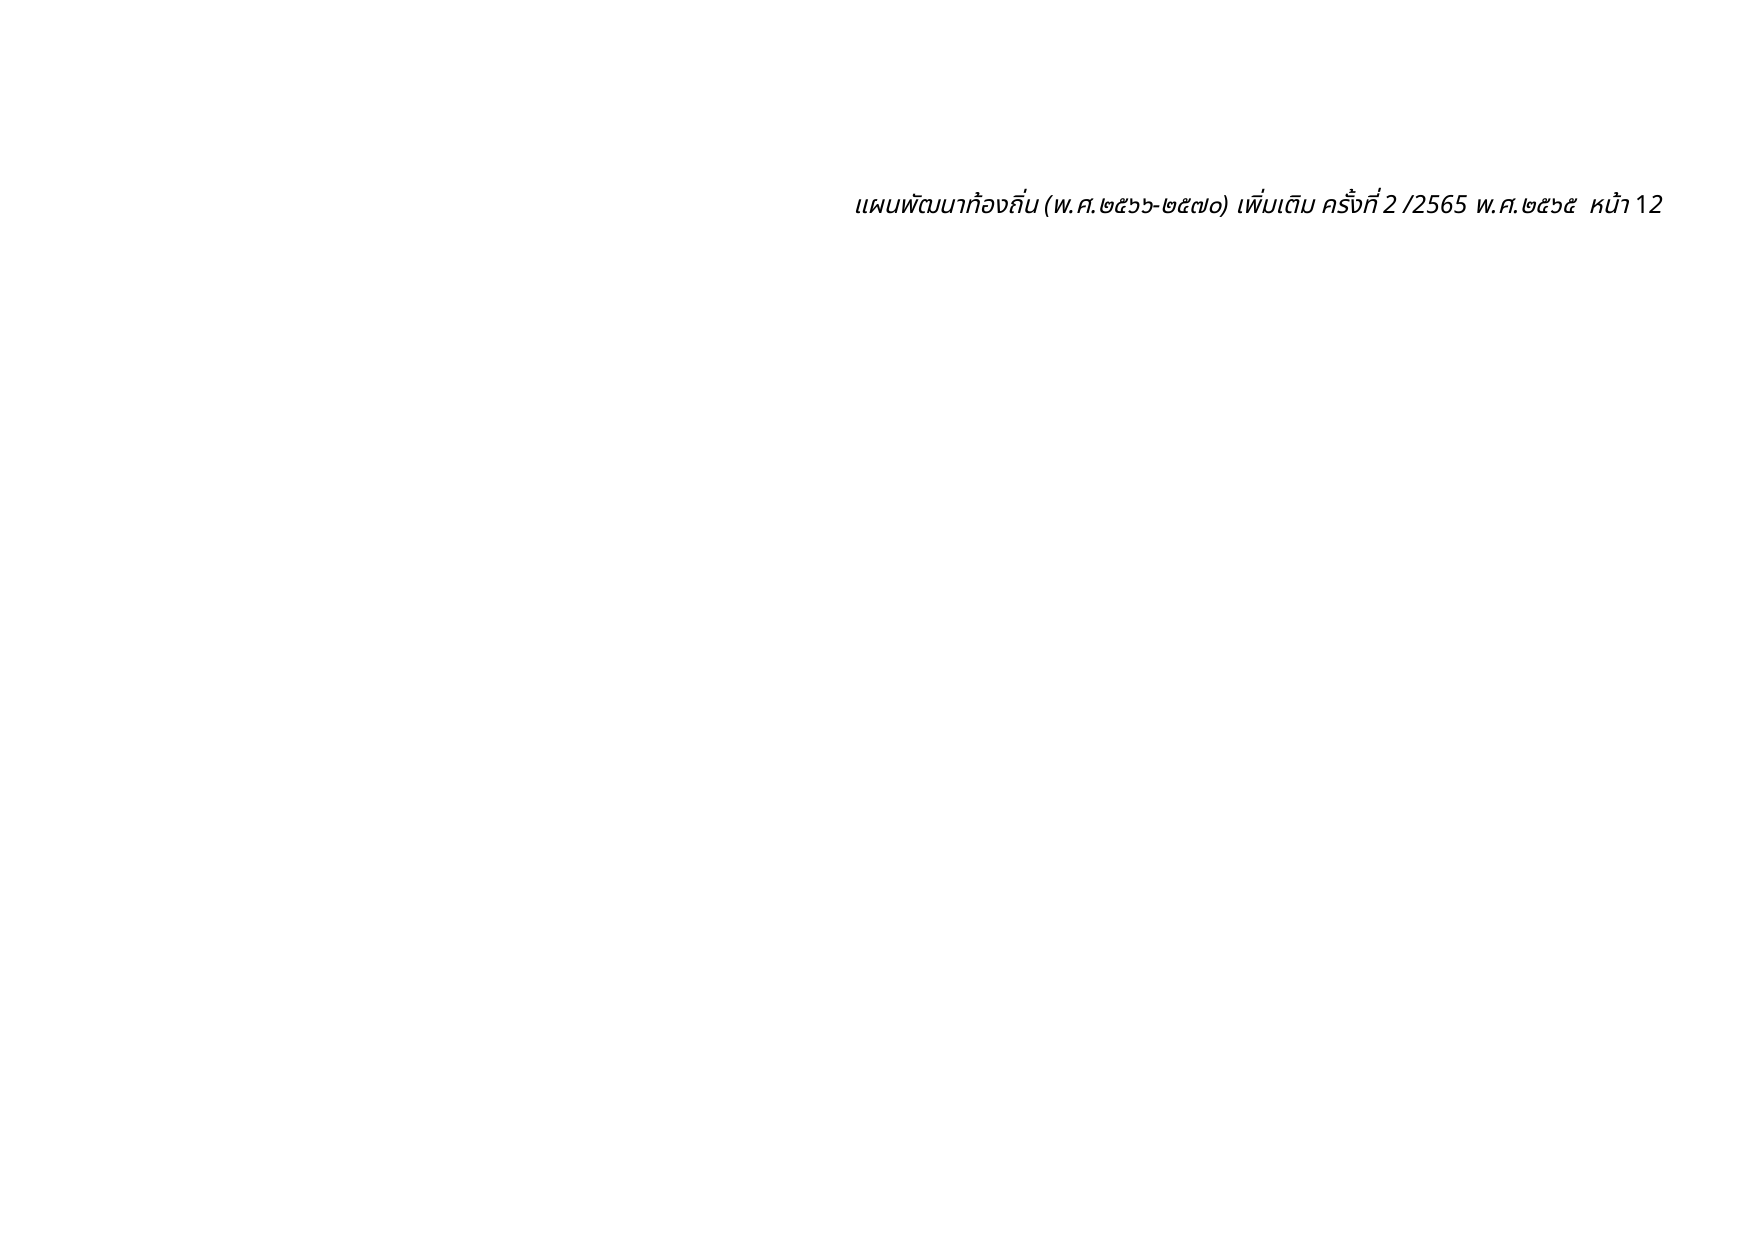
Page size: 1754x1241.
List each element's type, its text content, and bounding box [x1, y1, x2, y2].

text แผนพัฒนาท้องถิ่น (พ.ศ.๒๕๖๖-๒๕๗๐) เพิ่มเติม ครั้งที่ 2 /2565 พ.ศ.๒๕๖๕ หน้า 12 [89, 186, 1665, 224]
